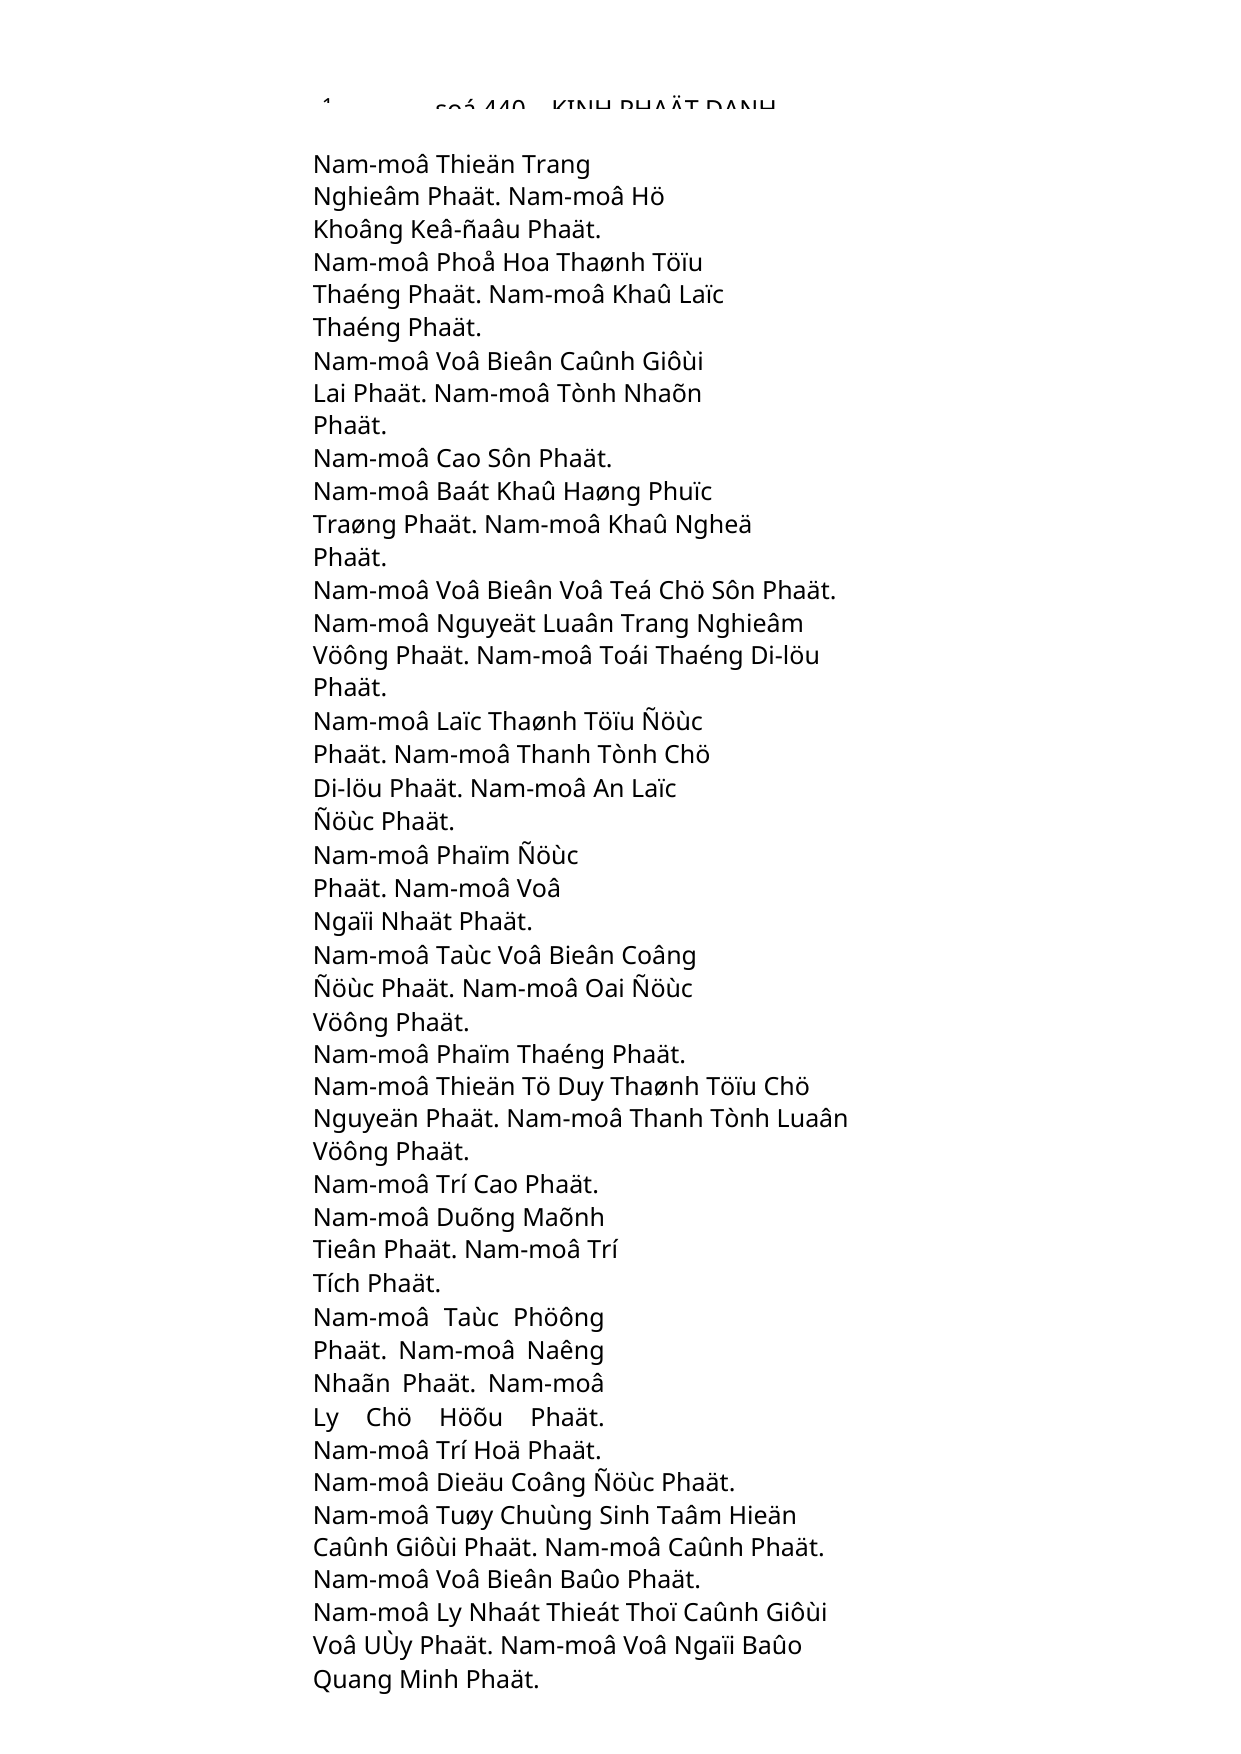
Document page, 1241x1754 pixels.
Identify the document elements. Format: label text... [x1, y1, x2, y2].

text Nam-moâ Trí Cao Phaät. [313, 1168, 1065, 1199]
text Nam-moâ Voâ Bieân Voâ Teá Chö Sôn Phaät. [313, 574, 1065, 606]
text Nam-moâ Laïc Thaønh Töïu Ñöùc Phaät. Nam-moâ Thanh Tònh Chö Di-löu Phaät. Nam-moâ An Laïc Ñöùc Phaät. [313, 704, 720, 838]
text Nam-moâ Cao Sôn Phaät. [313, 442, 1065, 474]
text Nam-moâ Nguyeät Luaân Trang Nghieâm Vöông Phaät. Nam-moâ Toái Thaéng Di-löu Phaät. [313, 606, 853, 704]
text Nam-moâ Taùc Voâ Bieân Coâng Ñöùc Phaät. Nam-moâ Oai Ñöùc Vöông Phaät. [313, 938, 727, 1038]
text Nam-moâ Phoå Hoa Thaønh Töïu Thaéng Phaät. Nam-moâ Khaû Laïc Thaéng Phaät. [313, 246, 765, 344]
text Nam-moâ Voâ Bieân Baûo Phaät. [313, 1563, 1065, 1595]
text Nam-moâ Ly Nhaát Thieát Thoï Caûnh Giôùi Voâ UÙy Phaät. Nam-moâ Voâ Ngaïi Baûo Quang Minh Phaät. [313, 1595, 869, 1695]
text Nam-moâ Taùc Phöông Phaät. Nam-moâ Naêng Nhaãn Phaät. Nam-moâ Ly Chö Höõu Phaät. Nam-moâ Trí Hoä Phaät. [313, 1300, 605, 1467]
text Nam-moâ Thieän Tö Duy Thaønh Töïu Chö Nguyeän Phaät. Nam-moâ Thanh Tònh Luaân Vöông Phaät. [313, 1070, 888, 1168]
text Nam-moâ Duõng Maõnh Tieân Phaät. Nam-moâ Trí Tích Phaät. [313, 1199, 658, 1300]
text Nam-moâ Dieäu Coâng Ñöùc Phaät. [313, 1467, 1065, 1498]
text Nam-moâ Phaïm Thaéng Phaät. [313, 1038, 1065, 1070]
text Nam-moâ Thieän Trang Nghieâm Phaät. Nam-moâ Hö Khoâng Keâ-ñaâu Phaät. [313, 147, 699, 245]
text Nam-moâ Voâ Bieân Caûnh Giôùi Lai Phaät. Nam-moâ Tònh Nhaõn Phaät. [313, 344, 723, 442]
text Nam-moâ Tuøy Chuùng Sinh Taâm Hieän Caûnh Giôùi Phaät. Nam-moâ Caûnh Phaät. [313, 1498, 880, 1563]
text Nam-moâ Baát Khaû Haøng Phuïc Traøng Phaät. Nam-moâ Khaû Ngheä Phaät. [313, 474, 758, 574]
text Nam-moâ Phaïm Ñöùc Phaät. Nam-moâ Voâ Ngaïi Nhaät Phaät. [313, 838, 624, 938]
